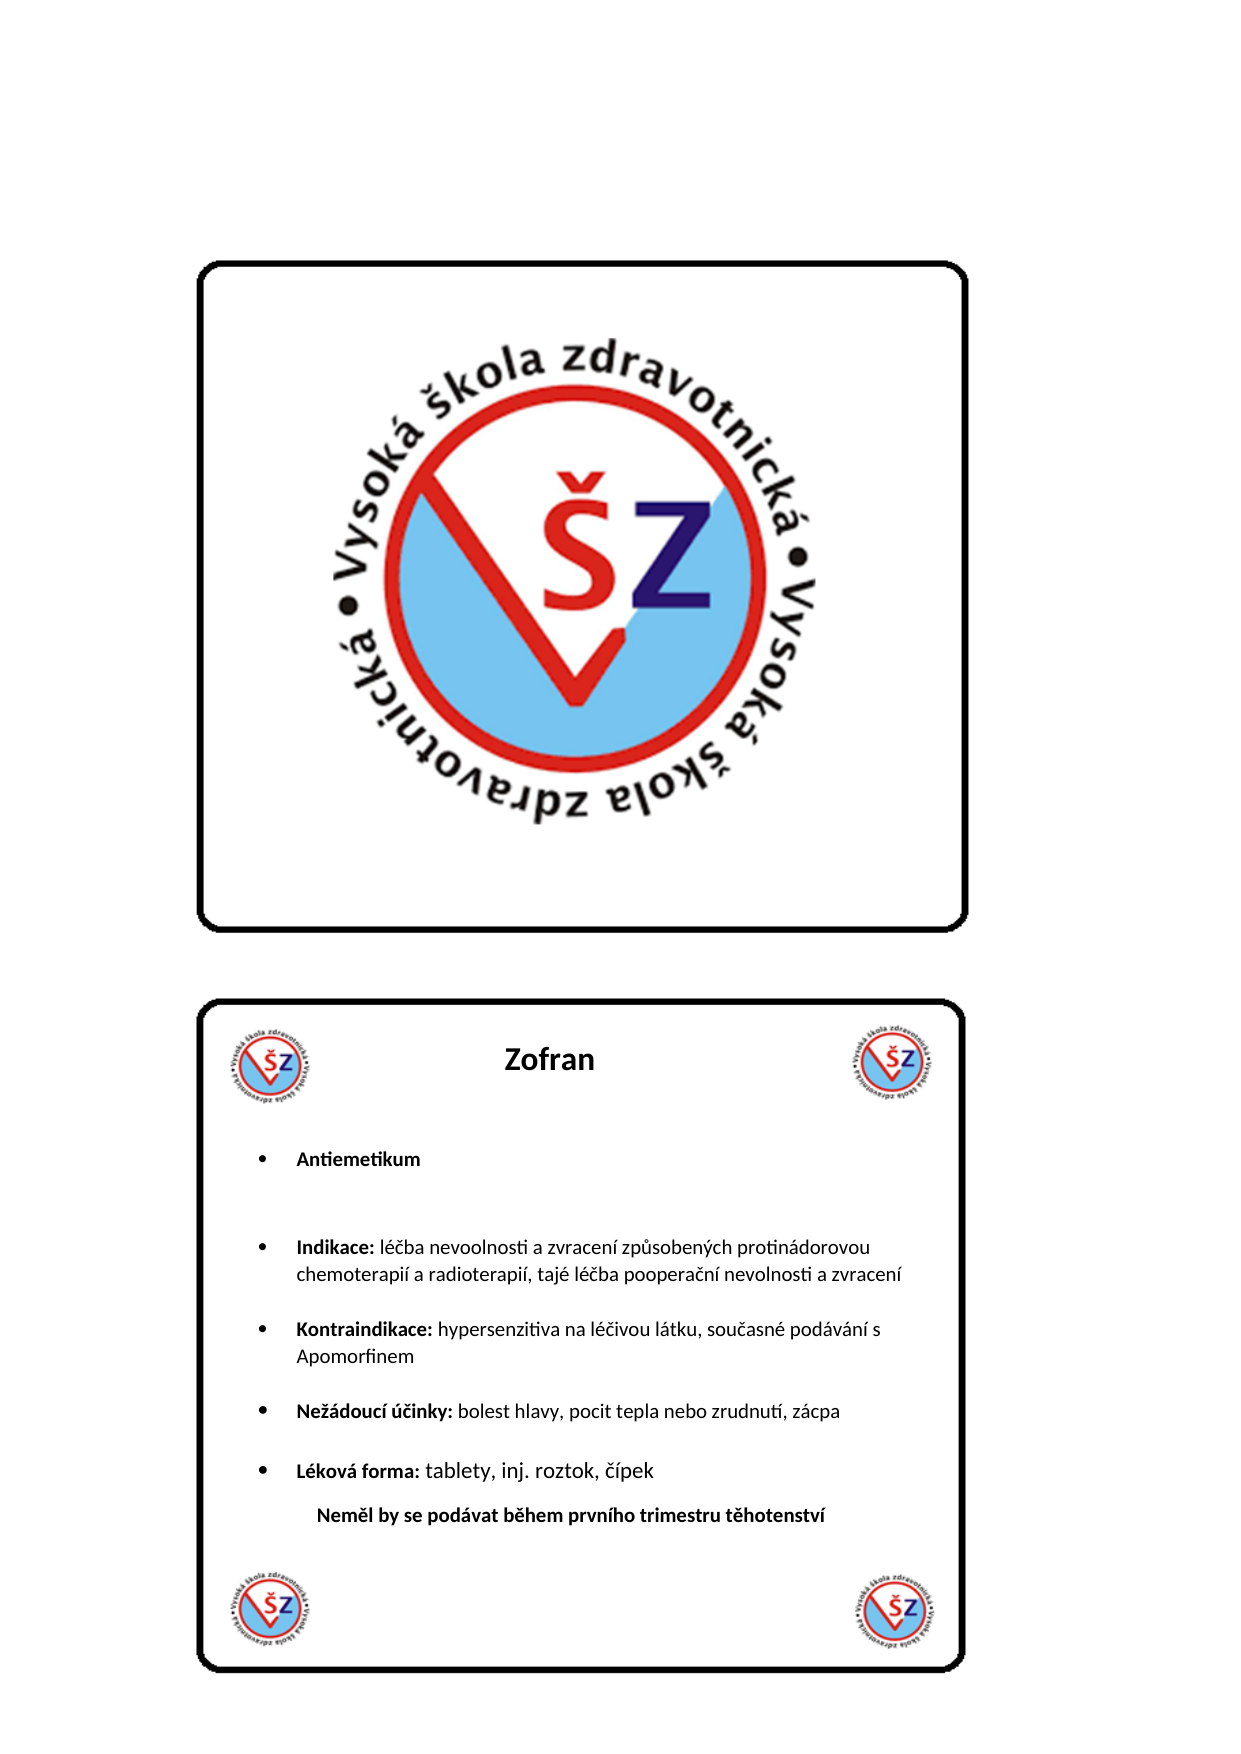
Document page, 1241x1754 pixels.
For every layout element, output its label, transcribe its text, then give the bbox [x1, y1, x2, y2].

list Nežádoucí účinky: bolest hlavy, pocit tepla nebo zrudnutí, zácpa [259, 1398, 1093, 1424]
list Indikace: léčba nevoolnosti a zvracení způsobených protinádorovou [259, 1234, 1093, 1259]
picture [179, 1079, 982, 1503]
picture [171, 244, 980, 944]
list Antiemetikum [259, 1146, 1093, 1171]
text Neměl by se podávat během prvního trimestru těhotenství [148, 1503, 1093, 1528]
list Apomorfinem [296, 1343, 1093, 1369]
list Léková forma: tablety, inj. roztok, čípek [259, 1456, 1093, 1484]
list Kontraindikace: hypersenzitiva na léčivou látku, současné podávání s [259, 1316, 1093, 1341]
picture [179, 982, 982, 1038]
picture [179, 1528, 982, 1686]
text Zofran [148, 1038, 1093, 1079]
list chemoterapií a radioterapií, tajé léčba pooperační nevolnosti a zvracení [296, 1261, 1093, 1287]
